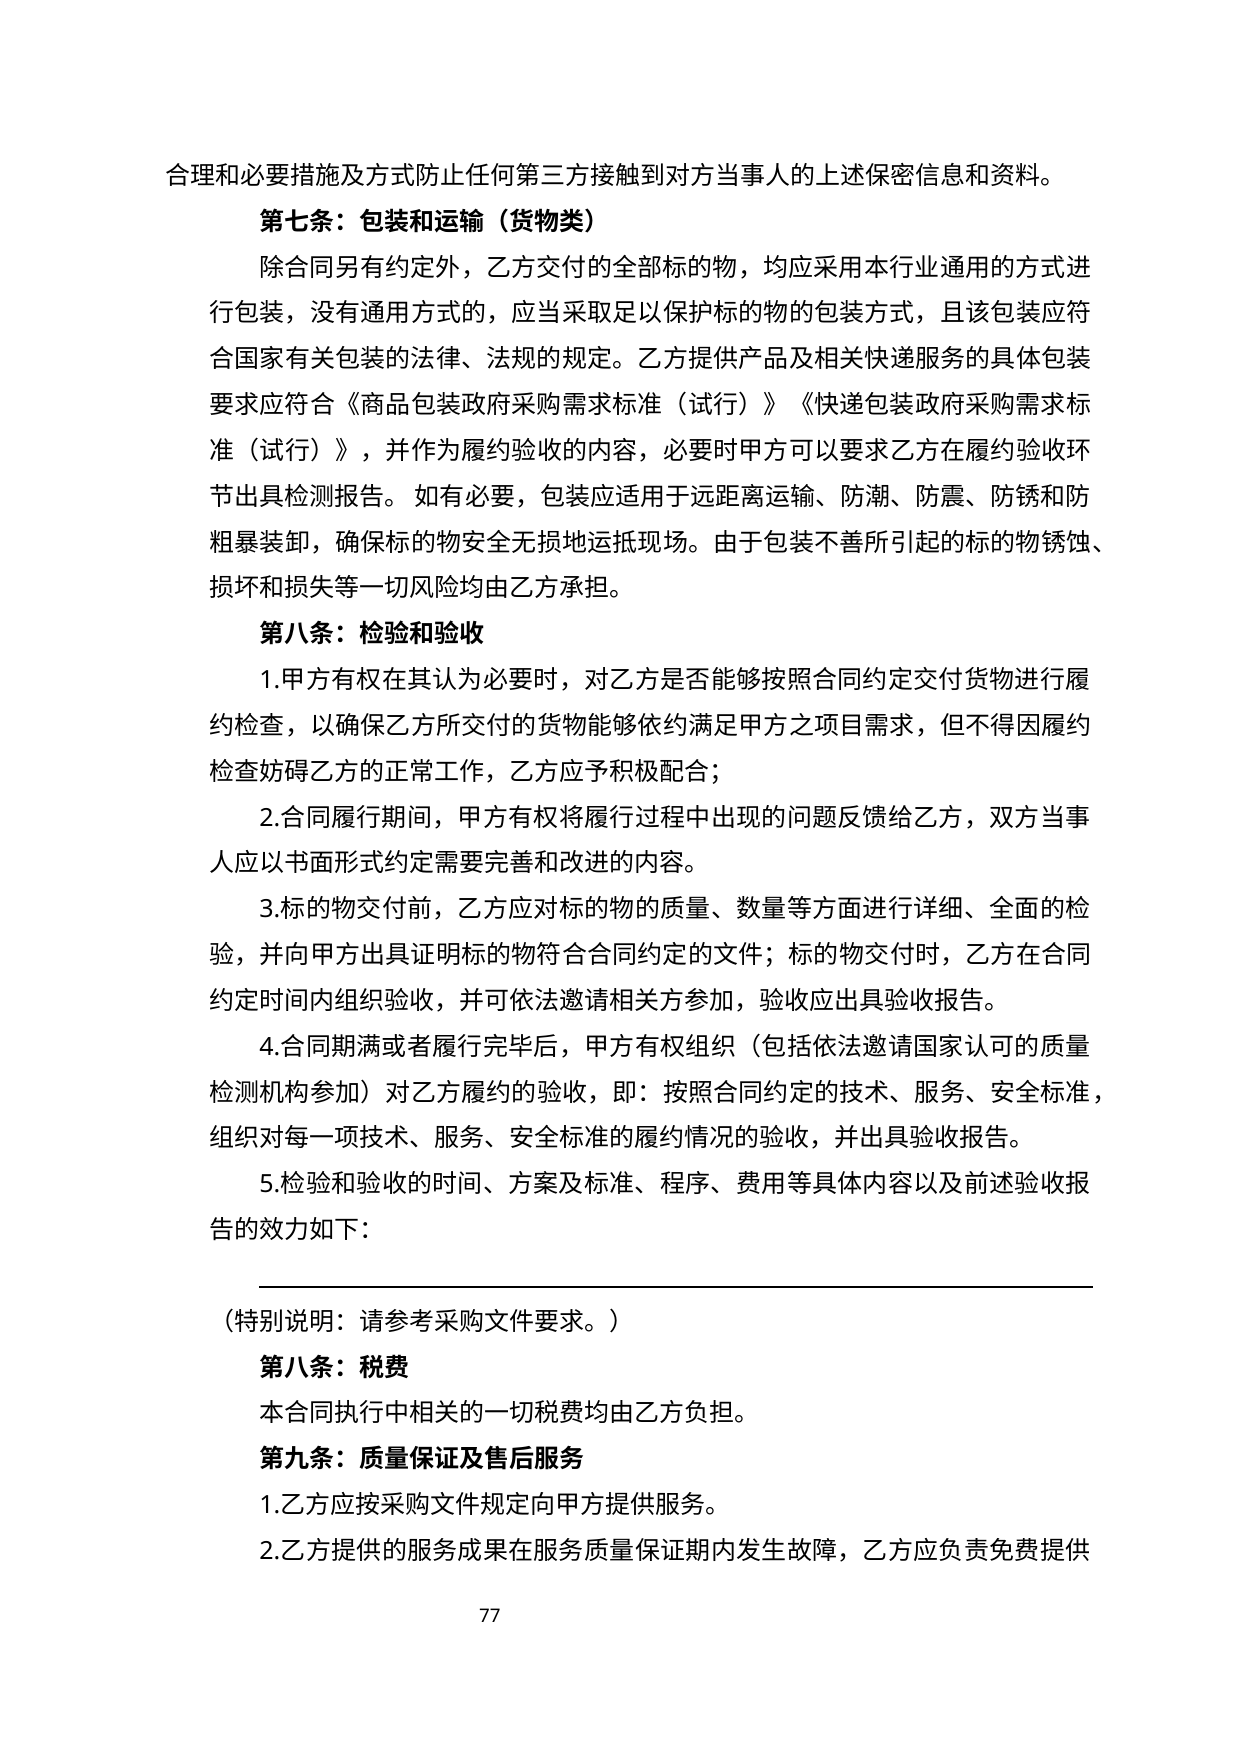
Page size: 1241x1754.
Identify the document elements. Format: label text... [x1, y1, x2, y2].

text 除合同另有约定外，乙方交付的全部标的物，均应采用本行业通用的方式进行包装，没有通用方式的，应当采取足以保护标的物的包装方式，且该包装应符合国家有关包装的法律、法规的规定。乙方提供产品及相关快递服务的具体包装要求应符合《商品包装政府采购需求标准（试行）》《快递包装政府采购需求标准（试行）》，并作为履约验收的内容，必要时甲方可以要求乙方在履约验收环节出具检测报告。 如有必要，包装应适用于远距离运输、防潮、防震、防锈和防粗暴装卸，确保标的物安全无损地运抵现场。由于包装不善所引起的标的物锈蚀、损坏和损失等一切风险均由乙方承担。 [209, 239, 1092, 606]
text 1.乙方应按采购文件规定向甲方提供服务。 [209, 1477, 1092, 1523]
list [165, 148, 1092, 193]
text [209, 1523, 1092, 1568]
text 第八条：税费 [209, 1339, 1092, 1385]
text 5.检验和验收的时间、方案及标准、程序、费用等具体内容以及前述验收报告的效力如下： [209, 1156, 1092, 1248]
text 第九条：质量保证及售后服务 [209, 1431, 1092, 1477]
text 本合同执行中相关的一切税费均由乙方负担。 [209, 1385, 1092, 1431]
text 3.标的物交付前，乙方应对标的物的质量、数量等方面进行详细、全面的检验，并向甲方出具证明标的物符合合同约定的文件；标的物交付时，乙方在合同约定时间内组织验收，并可依法邀请相关方参加，验收应出具验收报告。 [209, 881, 1092, 1018]
text 4.合同期满或者履行完毕后，甲方有权组织（包括依法邀请国家认可的质量检测机构参加）对乙方履约的验收，即：按照合同约定的技术、服务、安全标准，组织对每一项技术、服务、安全标准的履约情况的验收，并出具验收报告。 [209, 1018, 1092, 1156]
text 1.甲方有权在其认为必要时，对乙方是否能够按照合同约定交付货物进行履约检查，以确保乙方所交付的货物能够依约满足甲方之项目需求，但不得因履约检查妨碍乙方的正常工作，乙方应予积极配合； [209, 652, 1092, 789]
text 2.合同履行期间，甲方有权将履行过程中出现的问题反馈给乙方，双方当事人应以书面形式约定需要完善和改进的内容。 [209, 789, 1092, 881]
text 第八条：检验和验收 [209, 606, 1092, 652]
text （特别说明：请参考采购文件要求。） [209, 1248, 1092, 1339]
text 第七条：包装和运输（货物类） [209, 193, 1092, 239]
